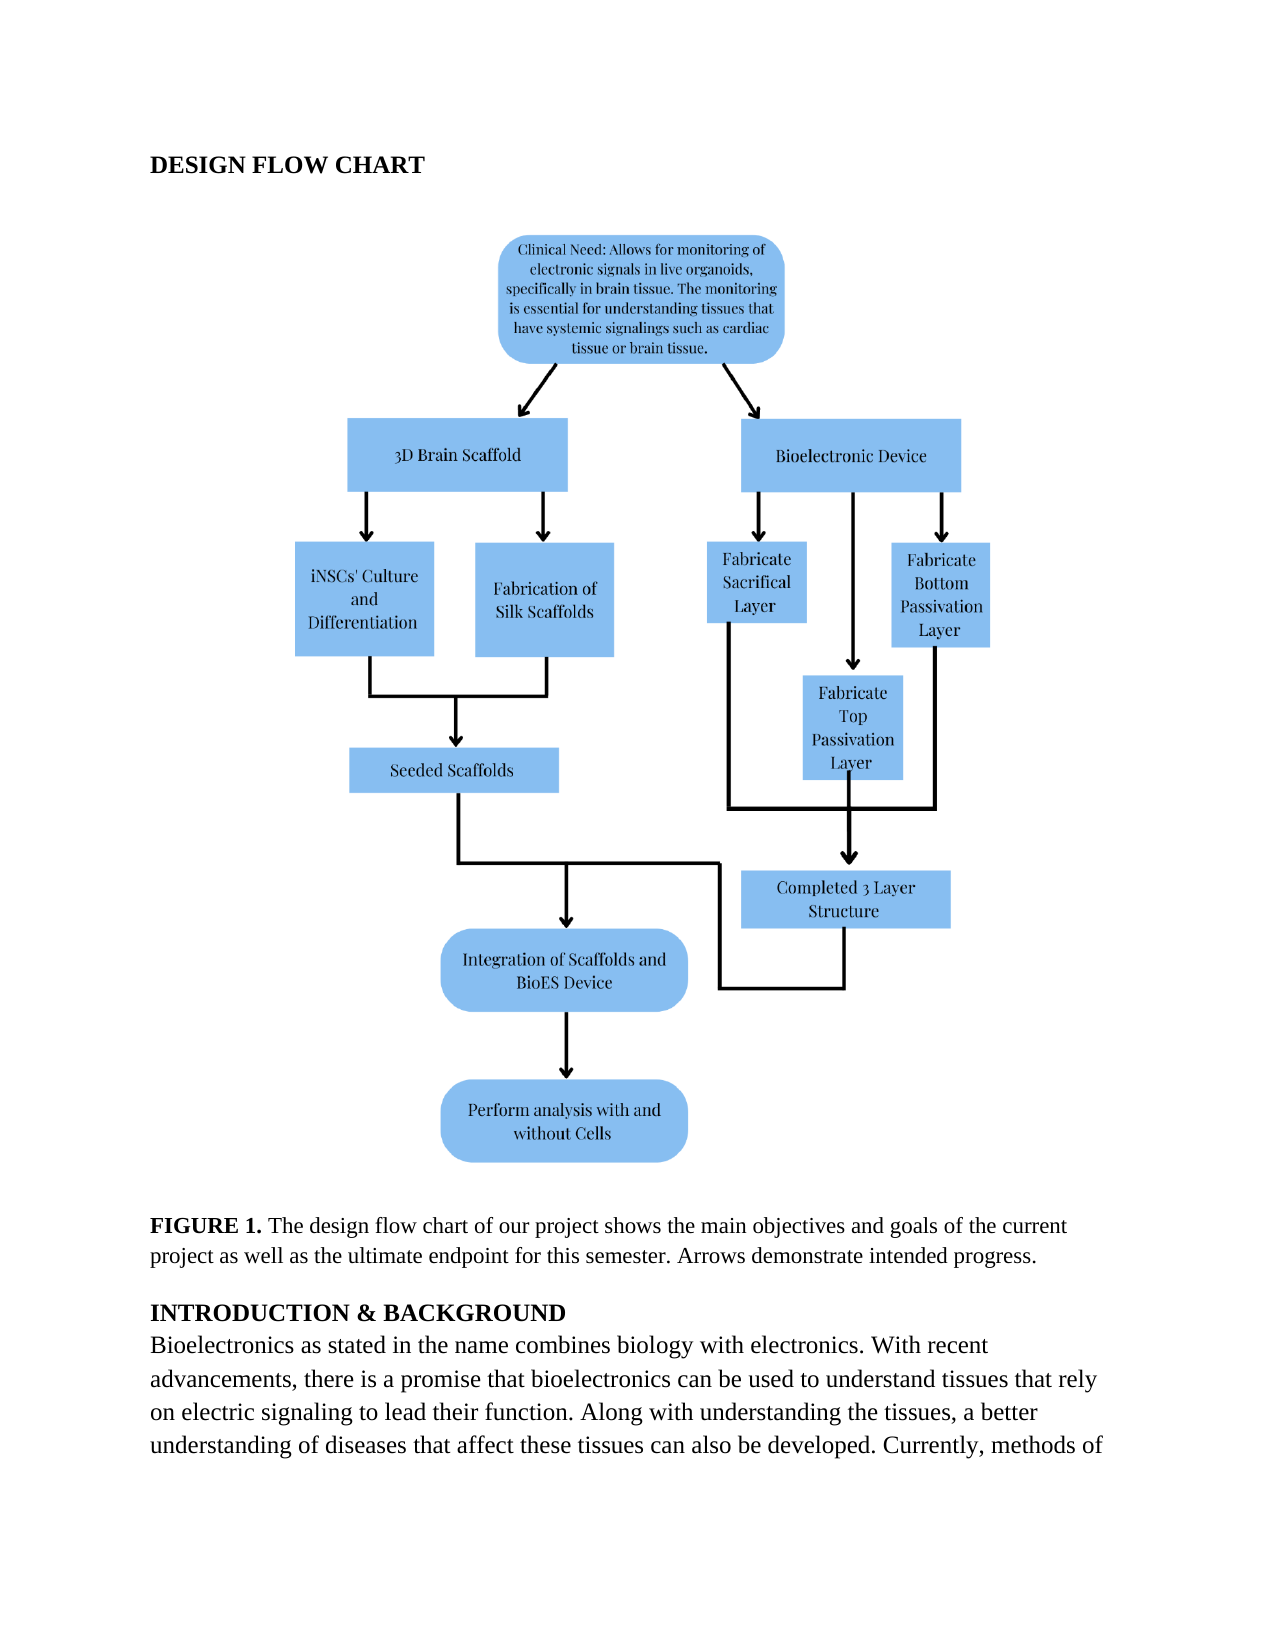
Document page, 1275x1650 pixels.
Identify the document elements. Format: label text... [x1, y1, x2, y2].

text INTRODUCTION & BACKGROUND [150, 1298, 1125, 1326]
text DESIGN FLOW CHART [150, 150, 1125, 179]
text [150, 1331, 1125, 1458]
text FIGURE 1. The design flow chart of our project shows the main objectives and goals of the current project as well as the ultimate endpoint for this semester. Arrows demonstrate intended progress. [150, 1212, 1125, 1269]
picture [291, 203, 991, 1209]
